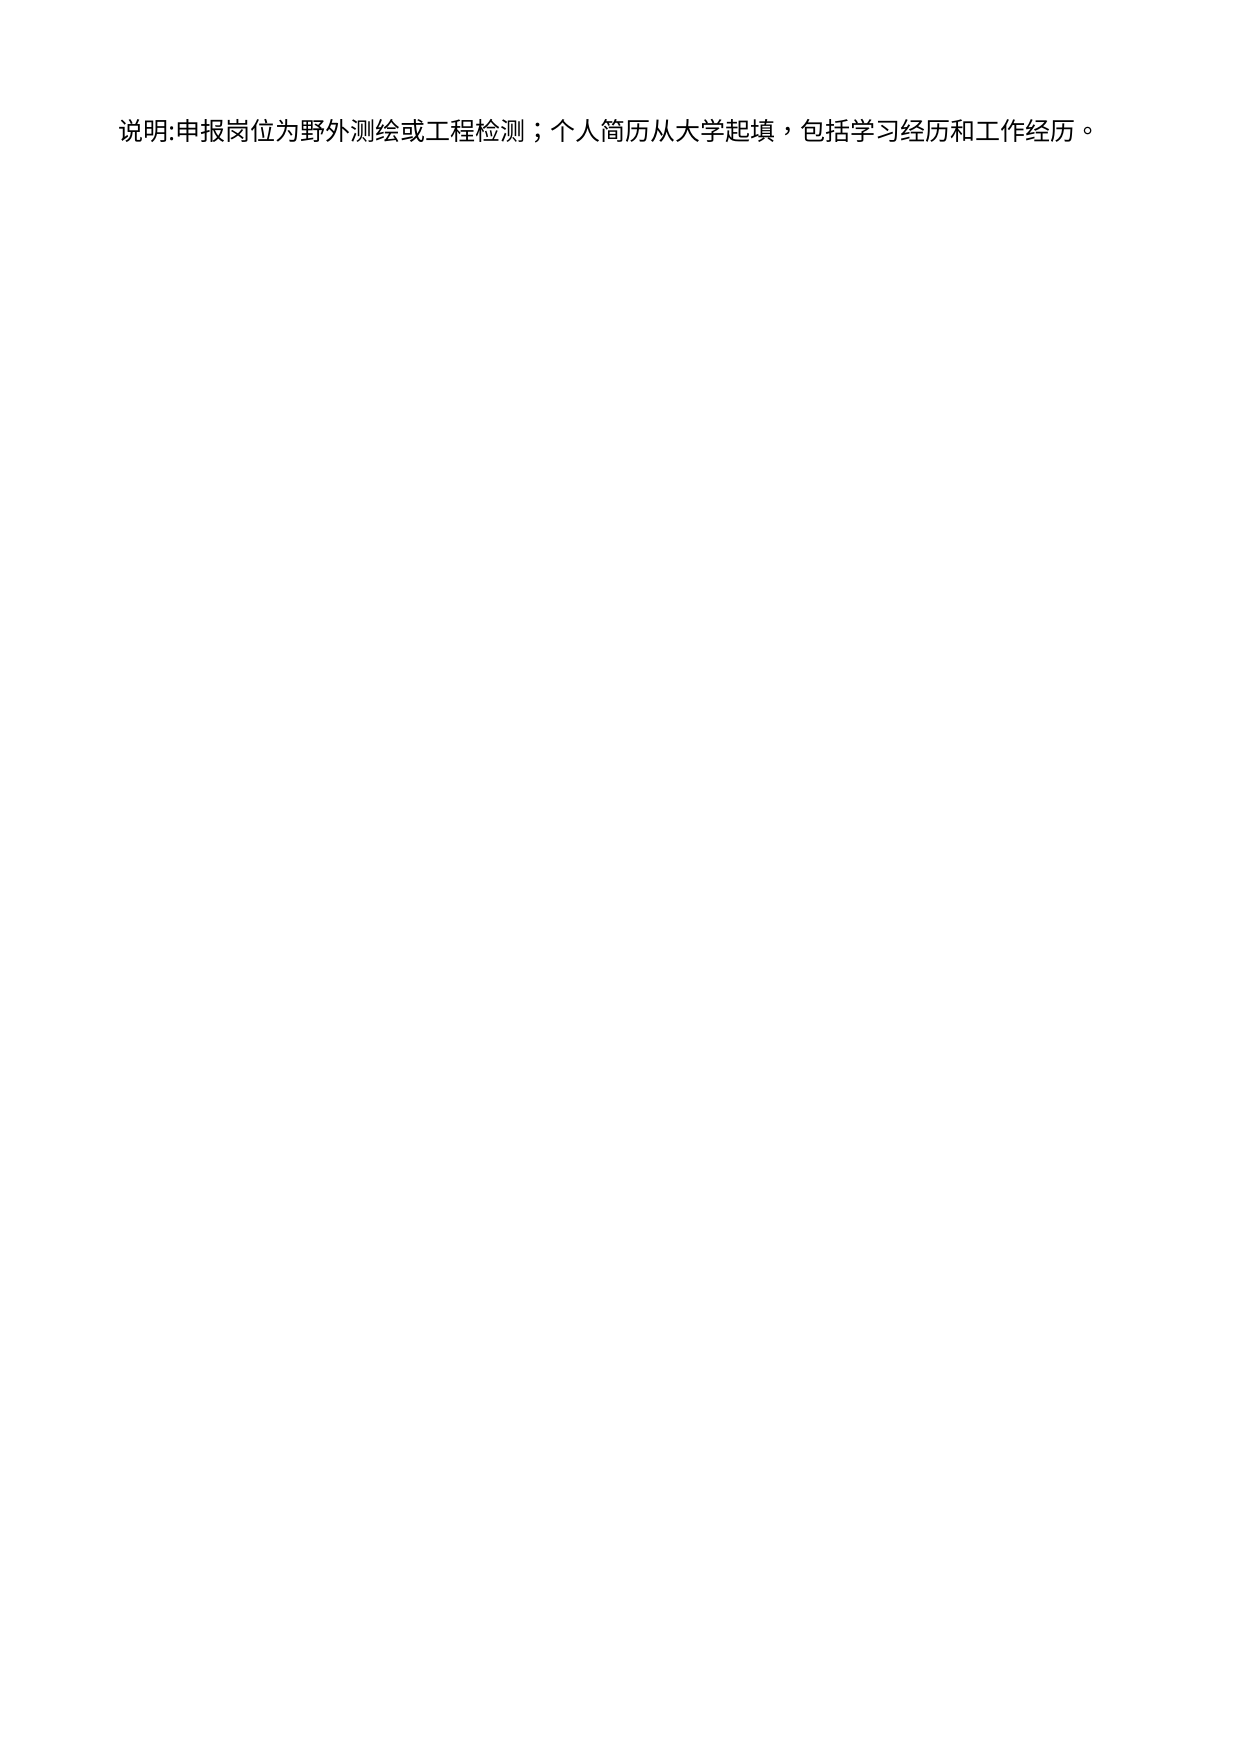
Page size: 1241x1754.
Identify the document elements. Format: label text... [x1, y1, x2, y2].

text 说明:申报岗位为野外测绘或工程检测；个人简历从大学起填，包括学习经历和工作经历。 [118, 97, 1122, 162]
